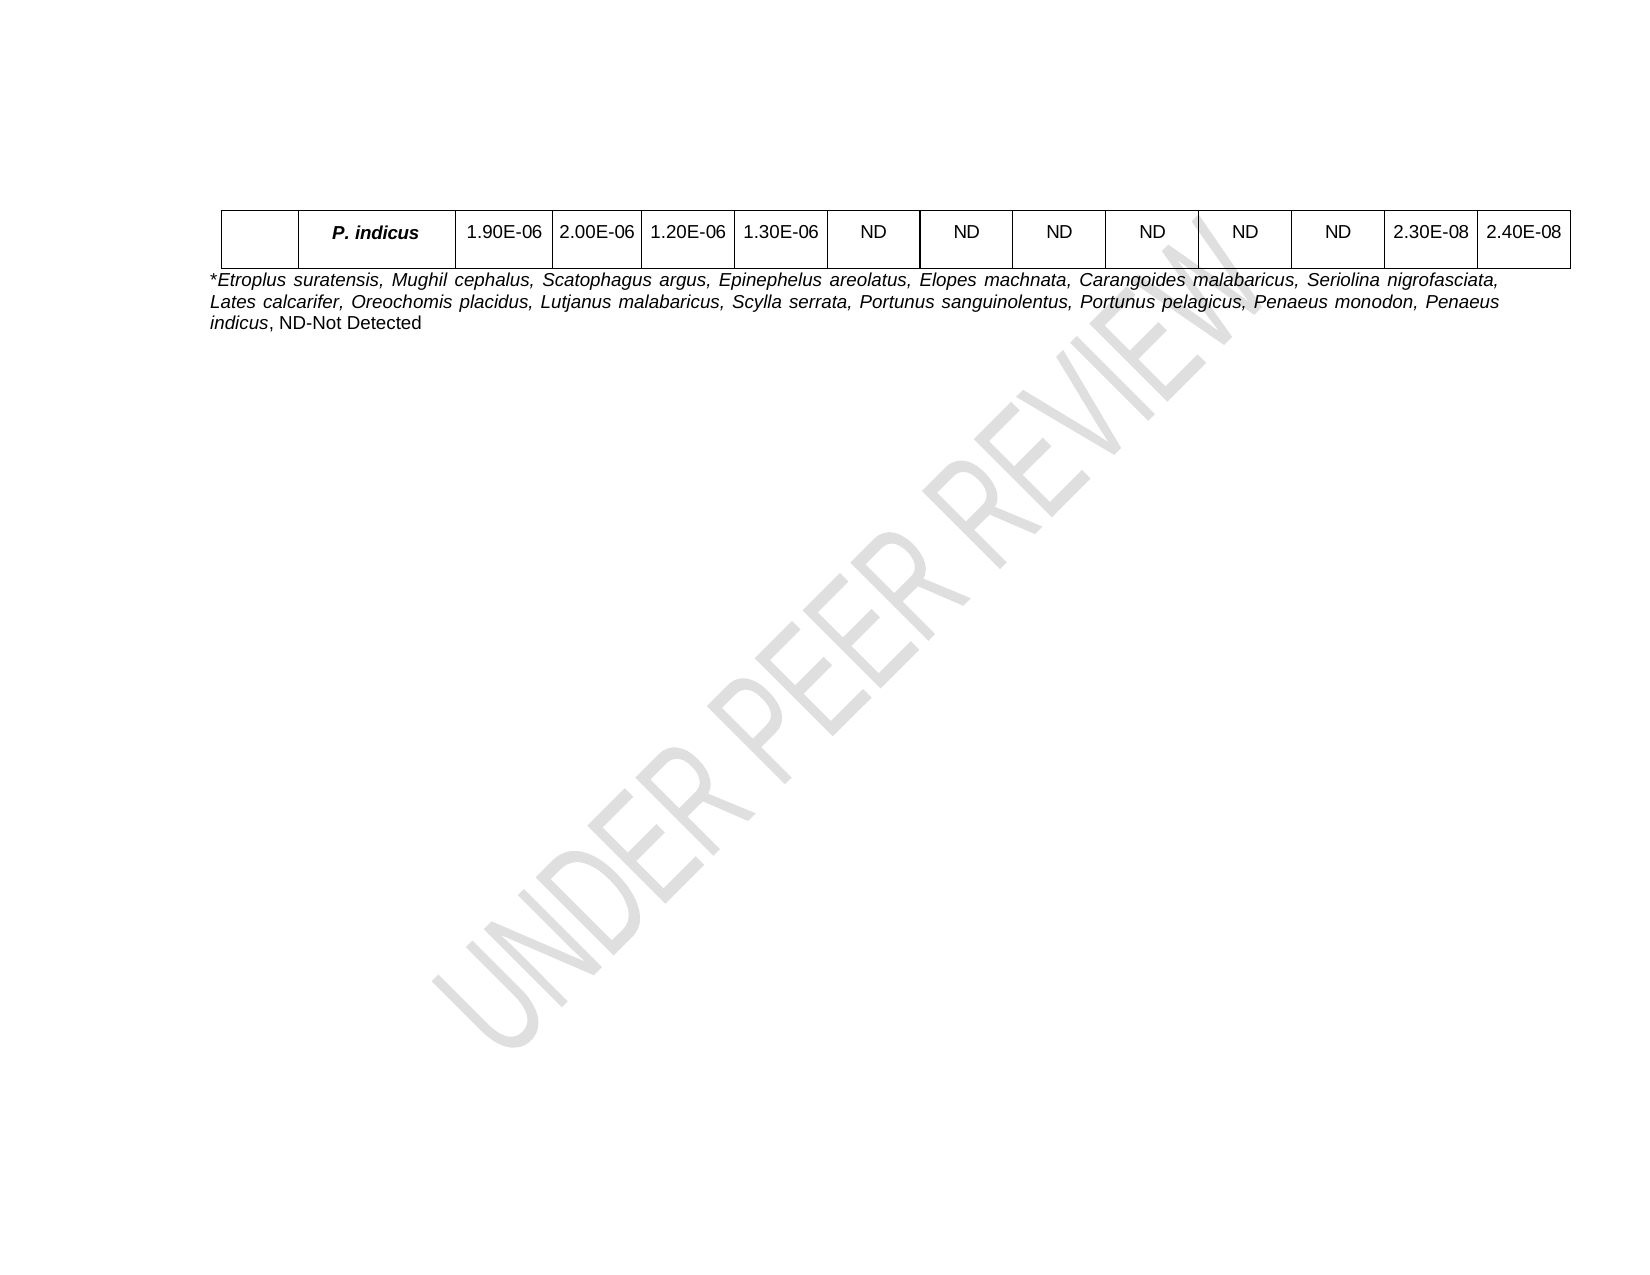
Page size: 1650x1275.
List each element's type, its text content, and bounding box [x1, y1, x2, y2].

table_cell ND [921, 211, 1012, 268]
table_cell 1.20E-06 [642, 211, 734, 268]
table_cell ND [1013, 211, 1105, 268]
table_cell 1.90E-06 [456, 211, 552, 268]
table_cell ND [1199, 211, 1291, 268]
table_cell P. indicus [299, 211, 455, 268]
table_cell ND [1106, 211, 1198, 268]
table_cell ND [828, 211, 919, 268]
table_cell 2.00E-06 [553, 211, 641, 268]
table_cell 1.30E-06 [735, 211, 827, 268]
table_cell 2.40E-08 [1478, 211, 1570, 268]
table_cell 2.30E-08 [1385, 211, 1477, 268]
text *Etroplus suratensis, Mughil cephalus, Scatophagus argus, Epinephelus areolatus, Elopes machnata, Carangoides malabaricus, Seriolina nigrofasciata, Lates calcarifer, Oreochomis placidus, Lutjanus malabaricus, Scylla serrata, Portunus sanguinolentus, Portunus pelagicus, Penaeus monodon, Penaeus indicus, ND-Not Detected [210, 269, 1500, 334]
table_cell ND [1292, 211, 1384, 268]
